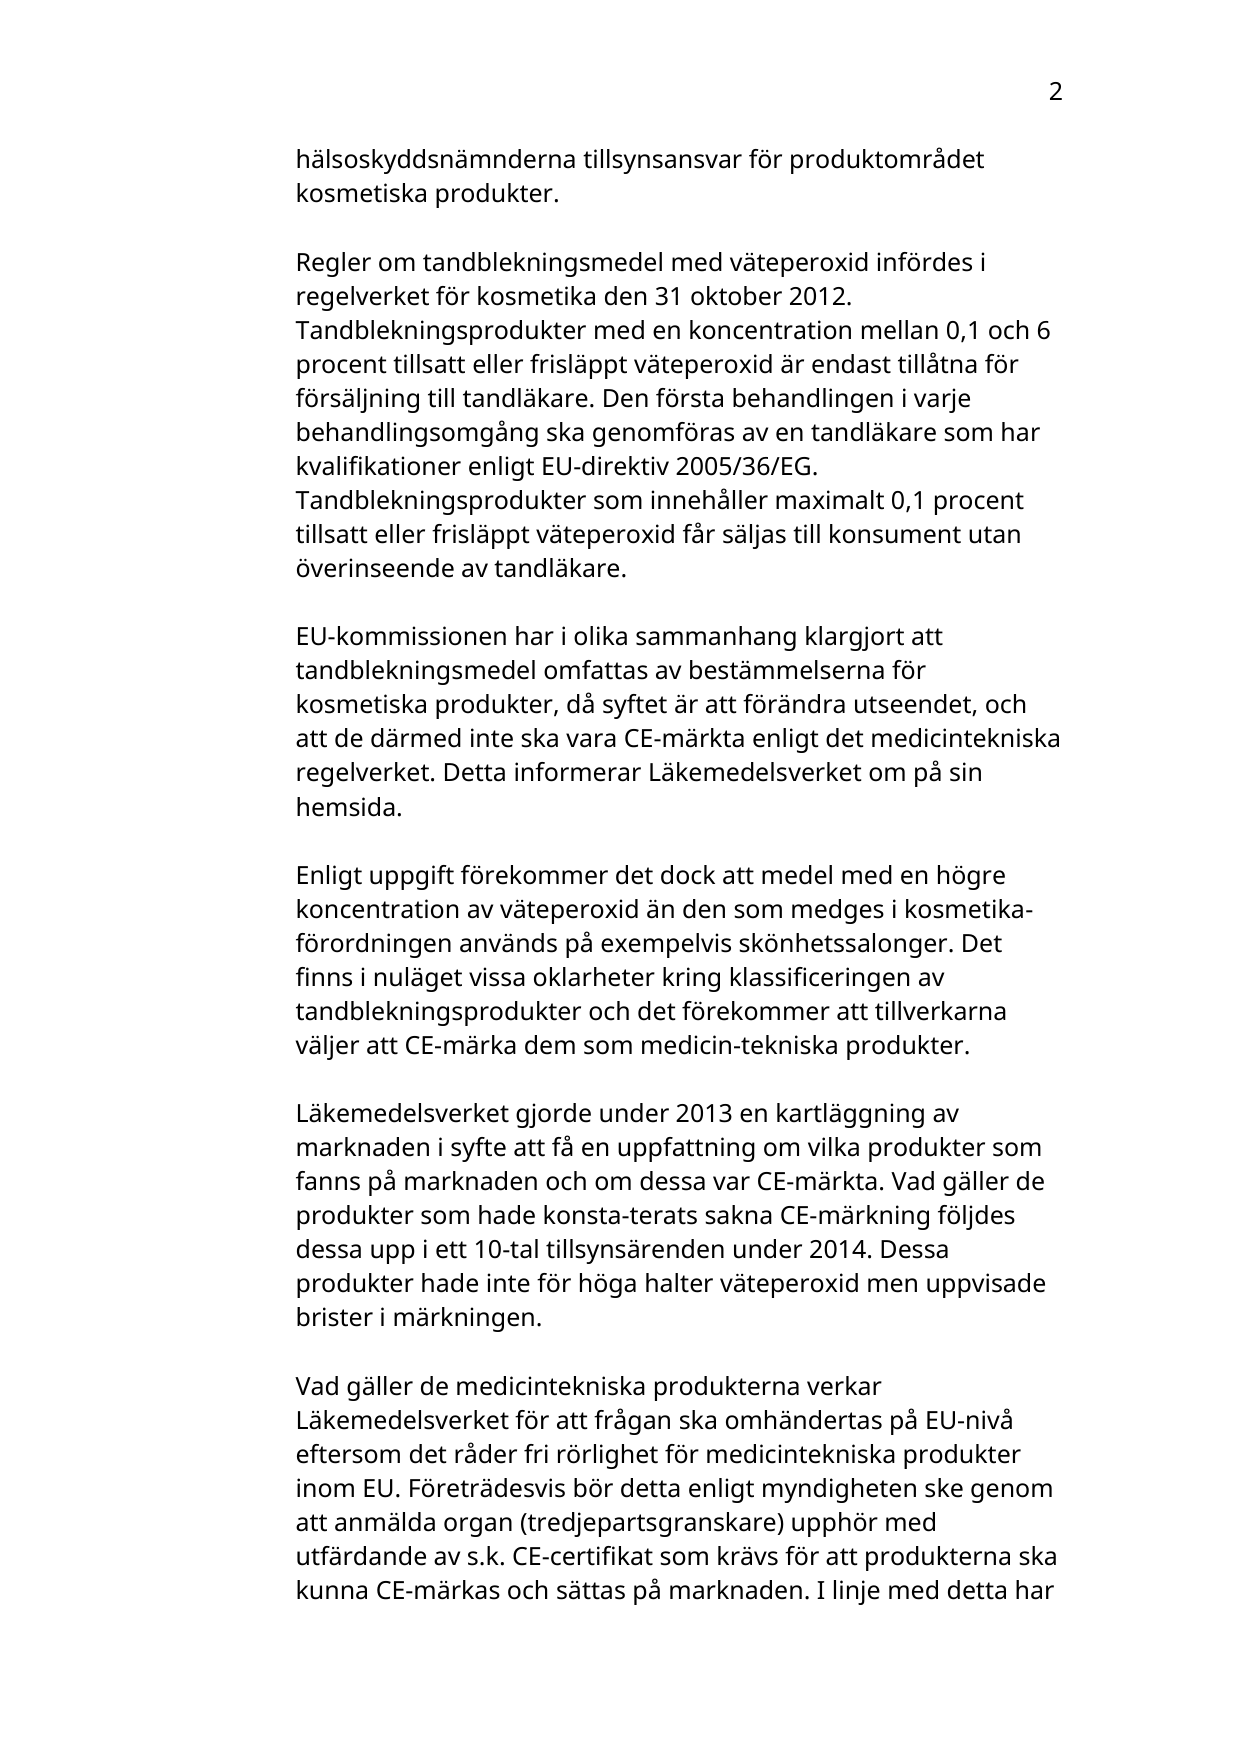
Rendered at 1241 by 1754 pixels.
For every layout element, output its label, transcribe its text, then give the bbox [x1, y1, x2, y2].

text Regler om tandblekningsmedel med väteperoxid infördes i regelverket för kosmetika den 31 oktober 2012. Tandblekningsprodukter med en koncentration mellan 0,1 och 6 procent tillsatt eller frisläppt väteperoxid är endast tillåtna för försäljning till tandläkare. Den första behandlingen i varje behandlingsomgång ska genomföras av en tandläkare som har kvalifikationer enligt EU-direktiv 2005/36/EG. Tandblekningsprodukter som innehåller maximalt 0,1 procent tillsatt eller frisläppt väteperoxid får säljas till konsument utan överinseende av tandläkare. [295, 244, 1063, 585]
text EU-kommissionen har i olika sammanhang klargjort att tandblekningsmedel omfattas av bestämmelserna för kosmetiska produkter, då syftet är att förändra utseendet, och att de därmed inte ska vara CE-märkta enligt det medicintekniska regelverket. Detta informerar Läkemedelsverket om på sin hemsida. [295, 619, 1063, 823]
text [295, 1368, 1063, 1607]
text Enligt uppgift förekommer det dock att medel med en högre koncentration av väteperoxid än den som medges i kosmetikaförordningen används på exempelvis skönhetssalonger. Det finns i nuläget vissa oklarheter kring klassificeringen av tandblekningsprodukter och det förekommer att tillverkarna väljer att CE-märka dem som medicin-tekniska produkter. [295, 857, 1063, 1062]
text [295, 142, 1063, 210]
text Läkemedelsverket gjorde under 2013 en kartläggning av marknaden i syfte att få en uppfattning om vilka produkter som fanns på marknaden och om dessa var CE-märkta. Vad gäller de produkter som hade konsta-terats sakna CE-märkning följdes dessa upp i ett 10-tal tillsynsärenden under 2014. Dessa produkter hade inte för höga halter väteperoxid men uppvisade brister i märkningen. [295, 1096, 1063, 1334]
